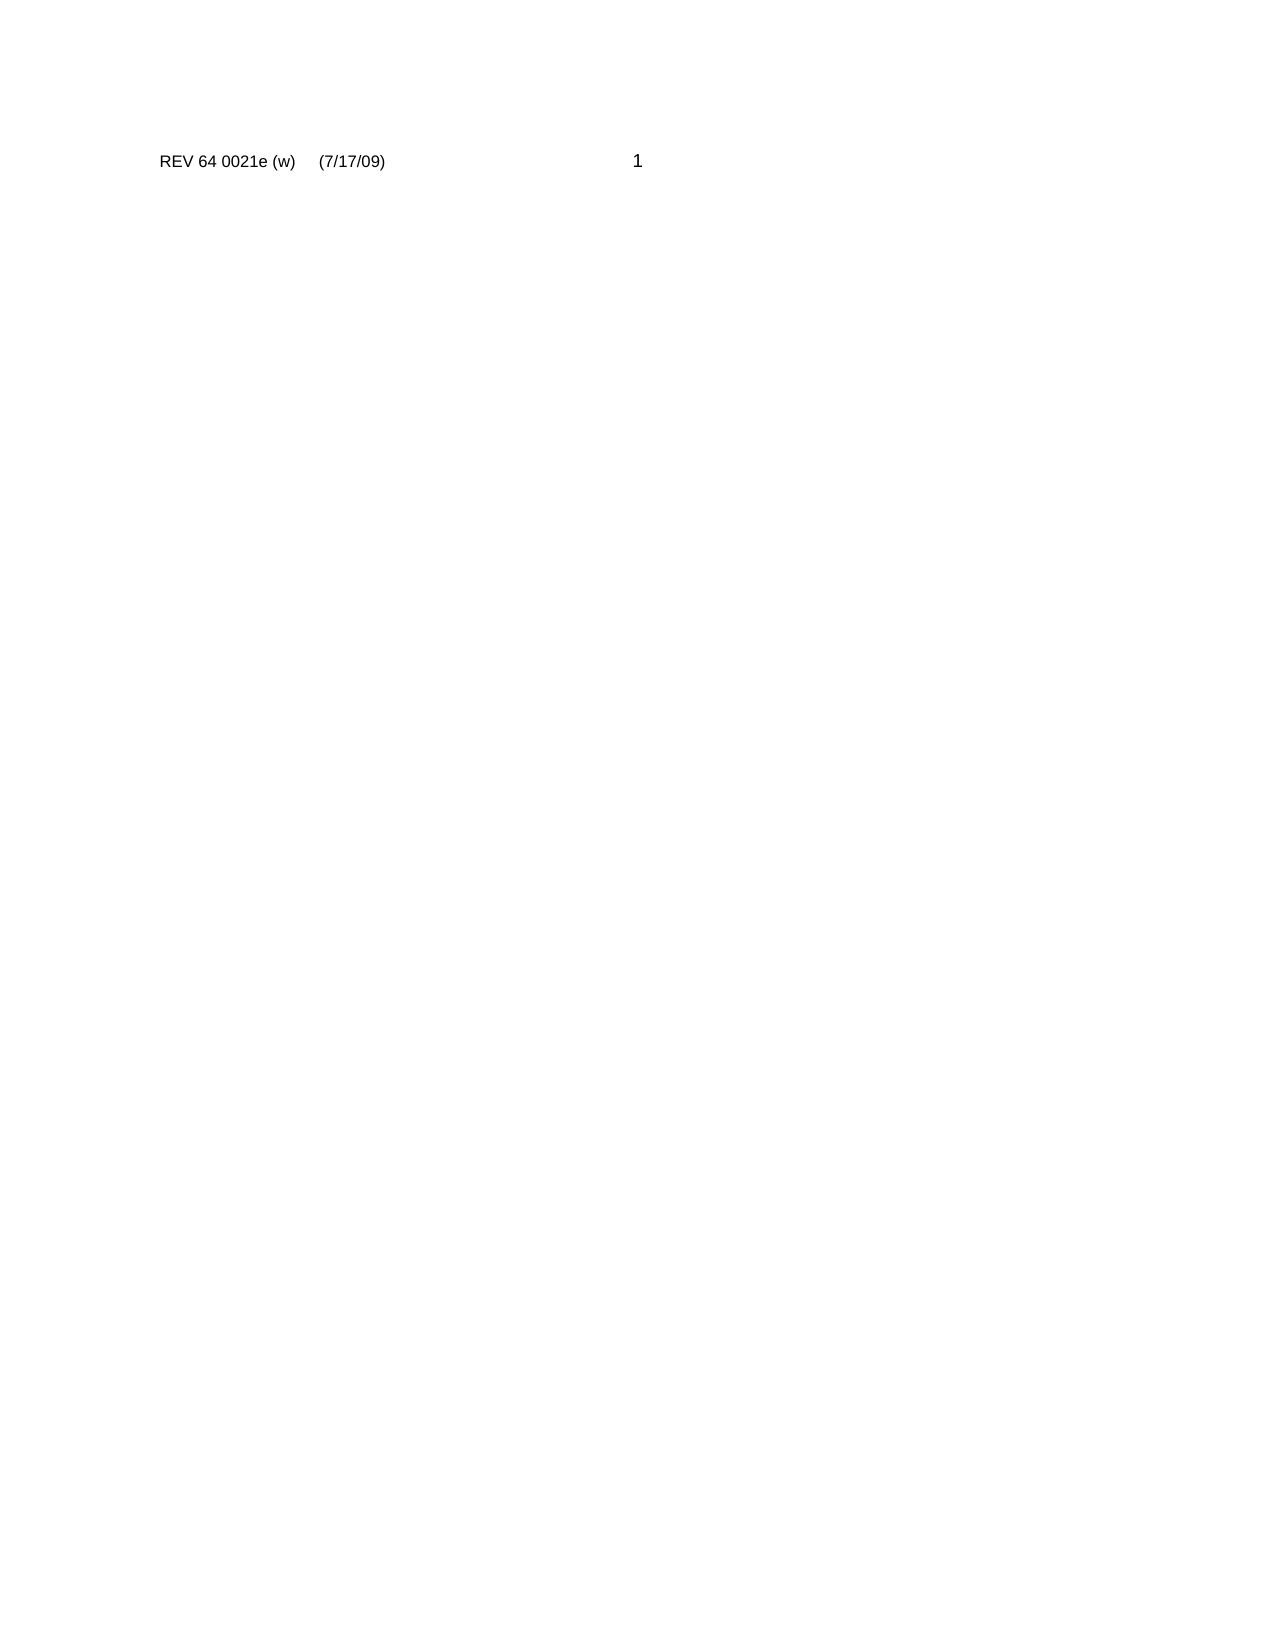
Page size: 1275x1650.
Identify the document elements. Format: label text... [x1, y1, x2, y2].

text REV 64 0021e (w) (7/17/09) 1 [159, 150, 1125, 172]
